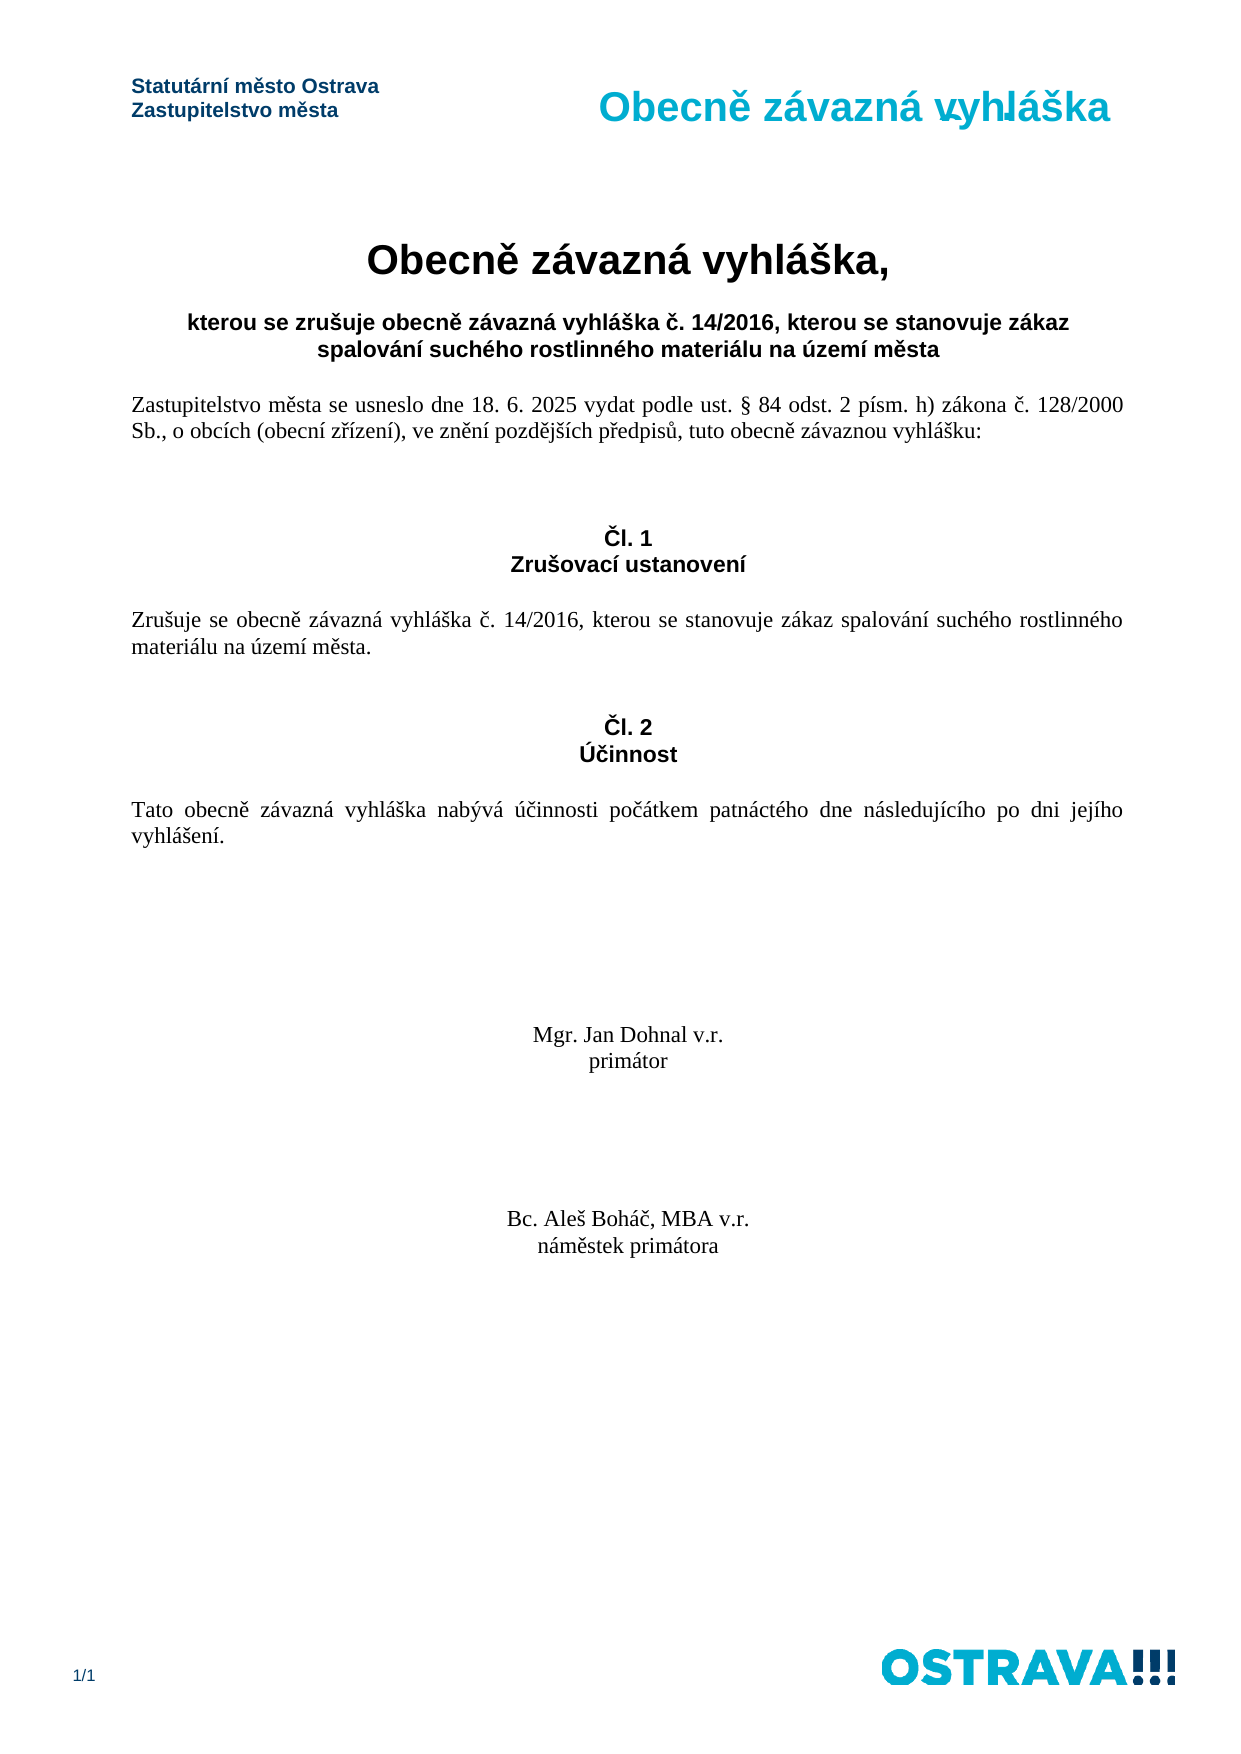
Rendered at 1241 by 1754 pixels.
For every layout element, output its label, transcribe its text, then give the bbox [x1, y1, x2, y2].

text Tato obecně závazná vyhláška nabývá účinnosti počátkem patnáctého dne následujícího po dni jejího vyhlášení. [131, 796, 1125, 848]
text Čl. 1 [131, 525, 1125, 551]
text Účinnost [131, 741, 1125, 767]
text kterou se zrušuje obecně závazná vyhláška č. 14/2016, kterou se stanovuje zákaz spalování suchého rostlinného materiálu na území města [131, 309, 1125, 362]
picture [881, 1649, 1175, 1684]
text Zrušuje se obecně závazná vyhláška č. 14/2016, kterou se stanovuje zákaz spalování suchého rostlinného materiálu na území města. [131, 606, 1125, 659]
text Zrušovací ustanovení [131, 551, 1125, 578]
text náměstek primátora [131, 1232, 1125, 1258]
text Čl. 2 [131, 714, 1125, 741]
text Mgr. Jan Dohnal v.r. [131, 1021, 1125, 1047]
text Zastupitelstvo města se usneslo dne 18. 6. 2025 vydat podle ust. § 84 odst. 2 písm. h) zákona č. 128/2000 Sb., o obcích (obecní zřízení), ve znění pozdějších předpisů, tuto obecně závaznou vyhlášku: [131, 391, 1125, 443]
text Obecně závazná vyhláška, [131, 235, 1125, 283]
text Bc. Aleš Boháč, MBA v.r. [131, 1205, 1125, 1232]
text primátor [131, 1047, 1125, 1074]
